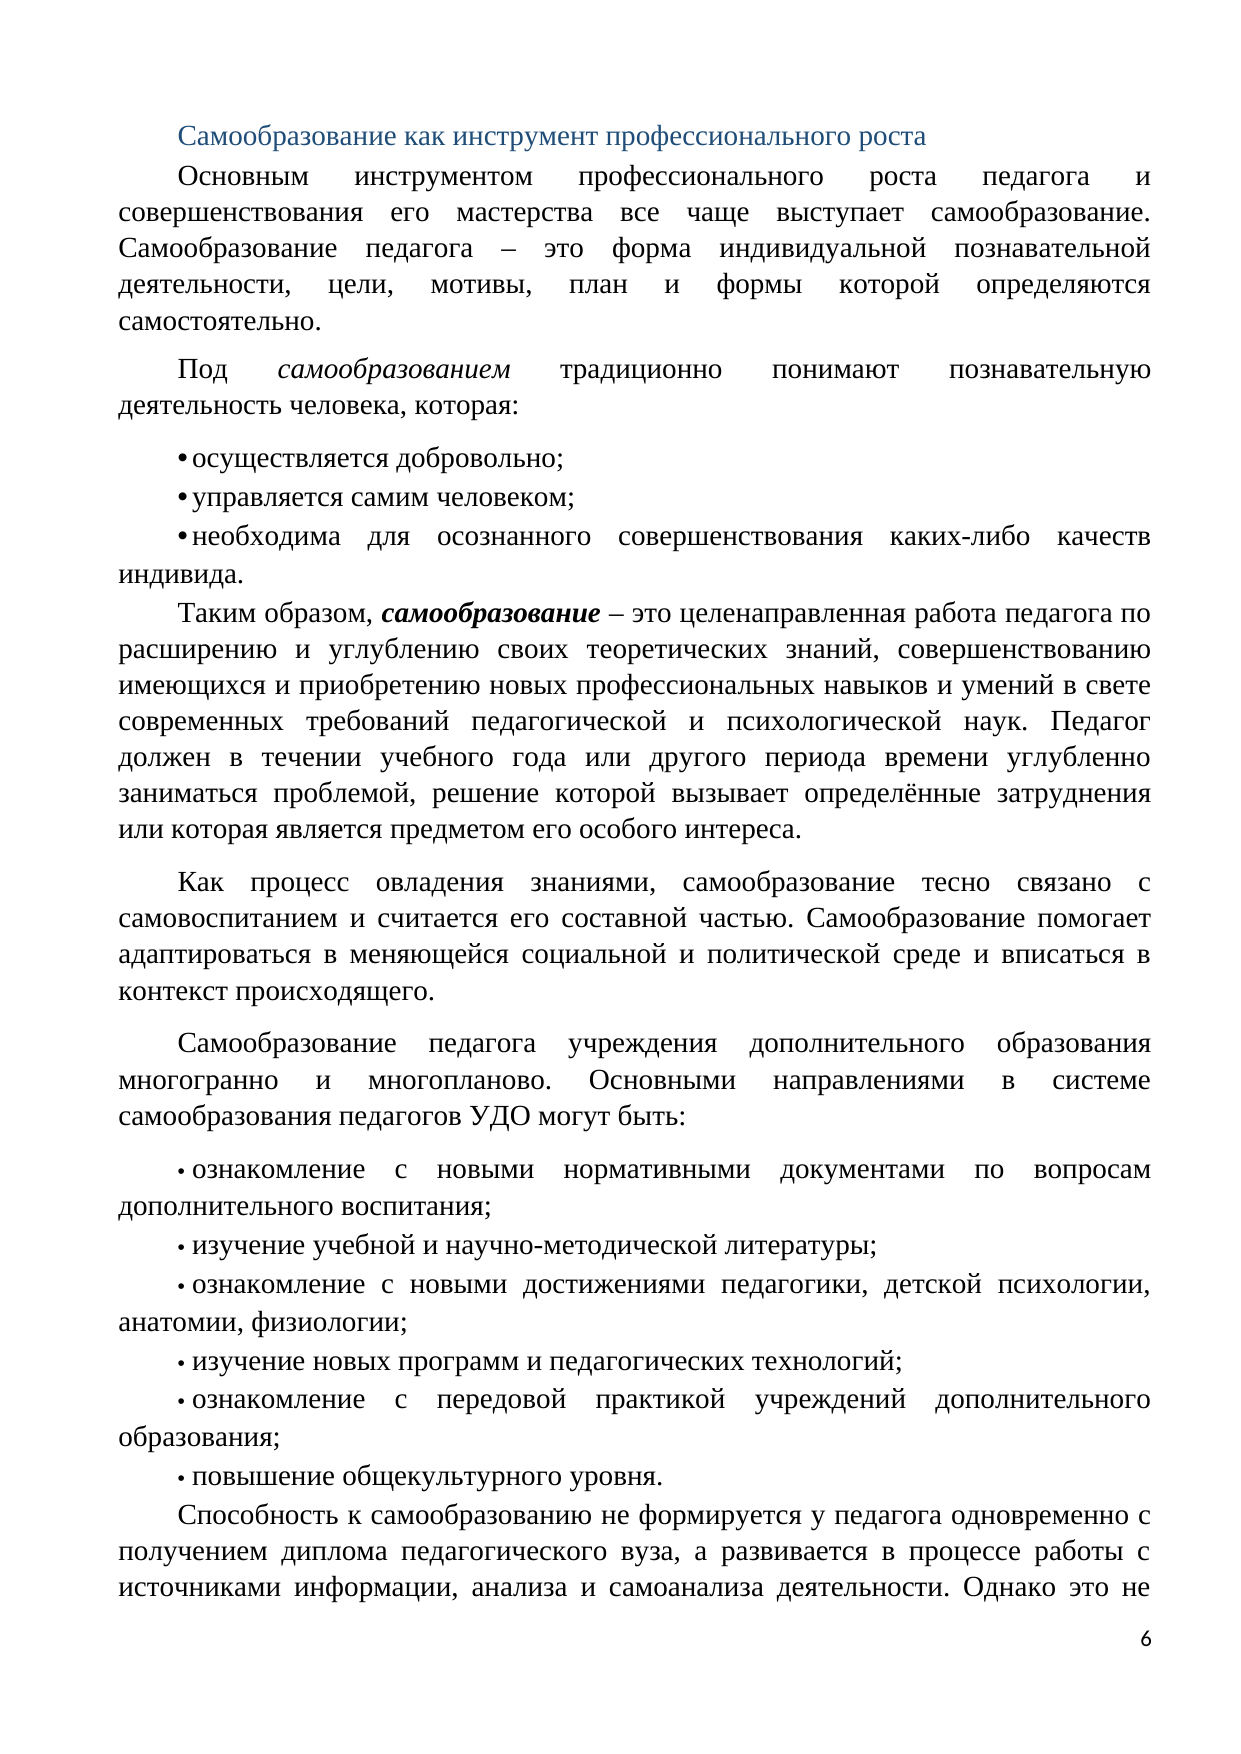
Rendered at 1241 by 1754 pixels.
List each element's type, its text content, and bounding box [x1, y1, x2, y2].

subtitle Самообразование как инструмент профессионального роста [118, 118, 1152, 152]
list повышение общекультурного уровня. [118, 1458, 1152, 1492]
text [118, 1497, 1152, 1603]
list управляется самим человеком; [118, 479, 1152, 513]
text Как процесс овладения знаниями, самообразование тесно связано с самовоспитанием и считается его составной частью. Самообразование помогает адаптироваться в меняющейся социальной и политической среде и вписаться в контекст происходящего. [118, 864, 1152, 1006]
list ознакомление с новыми нормативными документами по вопросам дополнительного воспитания; [118, 1151, 1152, 1222]
list ознакомление с передовой практикой учреждений дополнительного образования; [118, 1382, 1152, 1453]
list изучение учебной и научно-методической литературы; [118, 1227, 1152, 1261]
list ознакомление с новыми достижениями педагогики, детской психологии, анатомии, физиологии; [118, 1266, 1152, 1337]
list изучение новых программ и педагогических технологий; [118, 1343, 1152, 1376]
list осуществляется добровольно; [118, 440, 1152, 474]
text Под самообразованием традиционно понимают познавательную деятельность человека, которая: [118, 351, 1152, 421]
list необходима для осознанного совершенствования каких-либо качеств индивида. [118, 518, 1152, 589]
text Самообразование педагога учреждения дополнительного образования многогранно и многопланово. Основными направлениями в системе самообразования педагогов УДО могут быть: [118, 1026, 1152, 1131]
text Основным инструментом профессионального роста педагога и совершенствования его мастерства все чаще выступает самообразование. Самообразование педагога – это форма индивидуальной познавательной деятельности, цели, мотивы, план и формы которой определяются самостоятельно. [118, 158, 1152, 336]
text Таким образом, самообразование – это целенаправленная работа педагога по расширению и углублению своих теоретических знаний, совершенствованию имеющихся и приобретению новых профессиональных навыков и умений в свете современных требований педагогической и психологической наук. Педагог должен в течении учебного года или другого периода времени углубленно заниматься проблемой, решение которой вызывает определённые затруднения или которая является предметом его особого интереса. [118, 595, 1152, 845]
